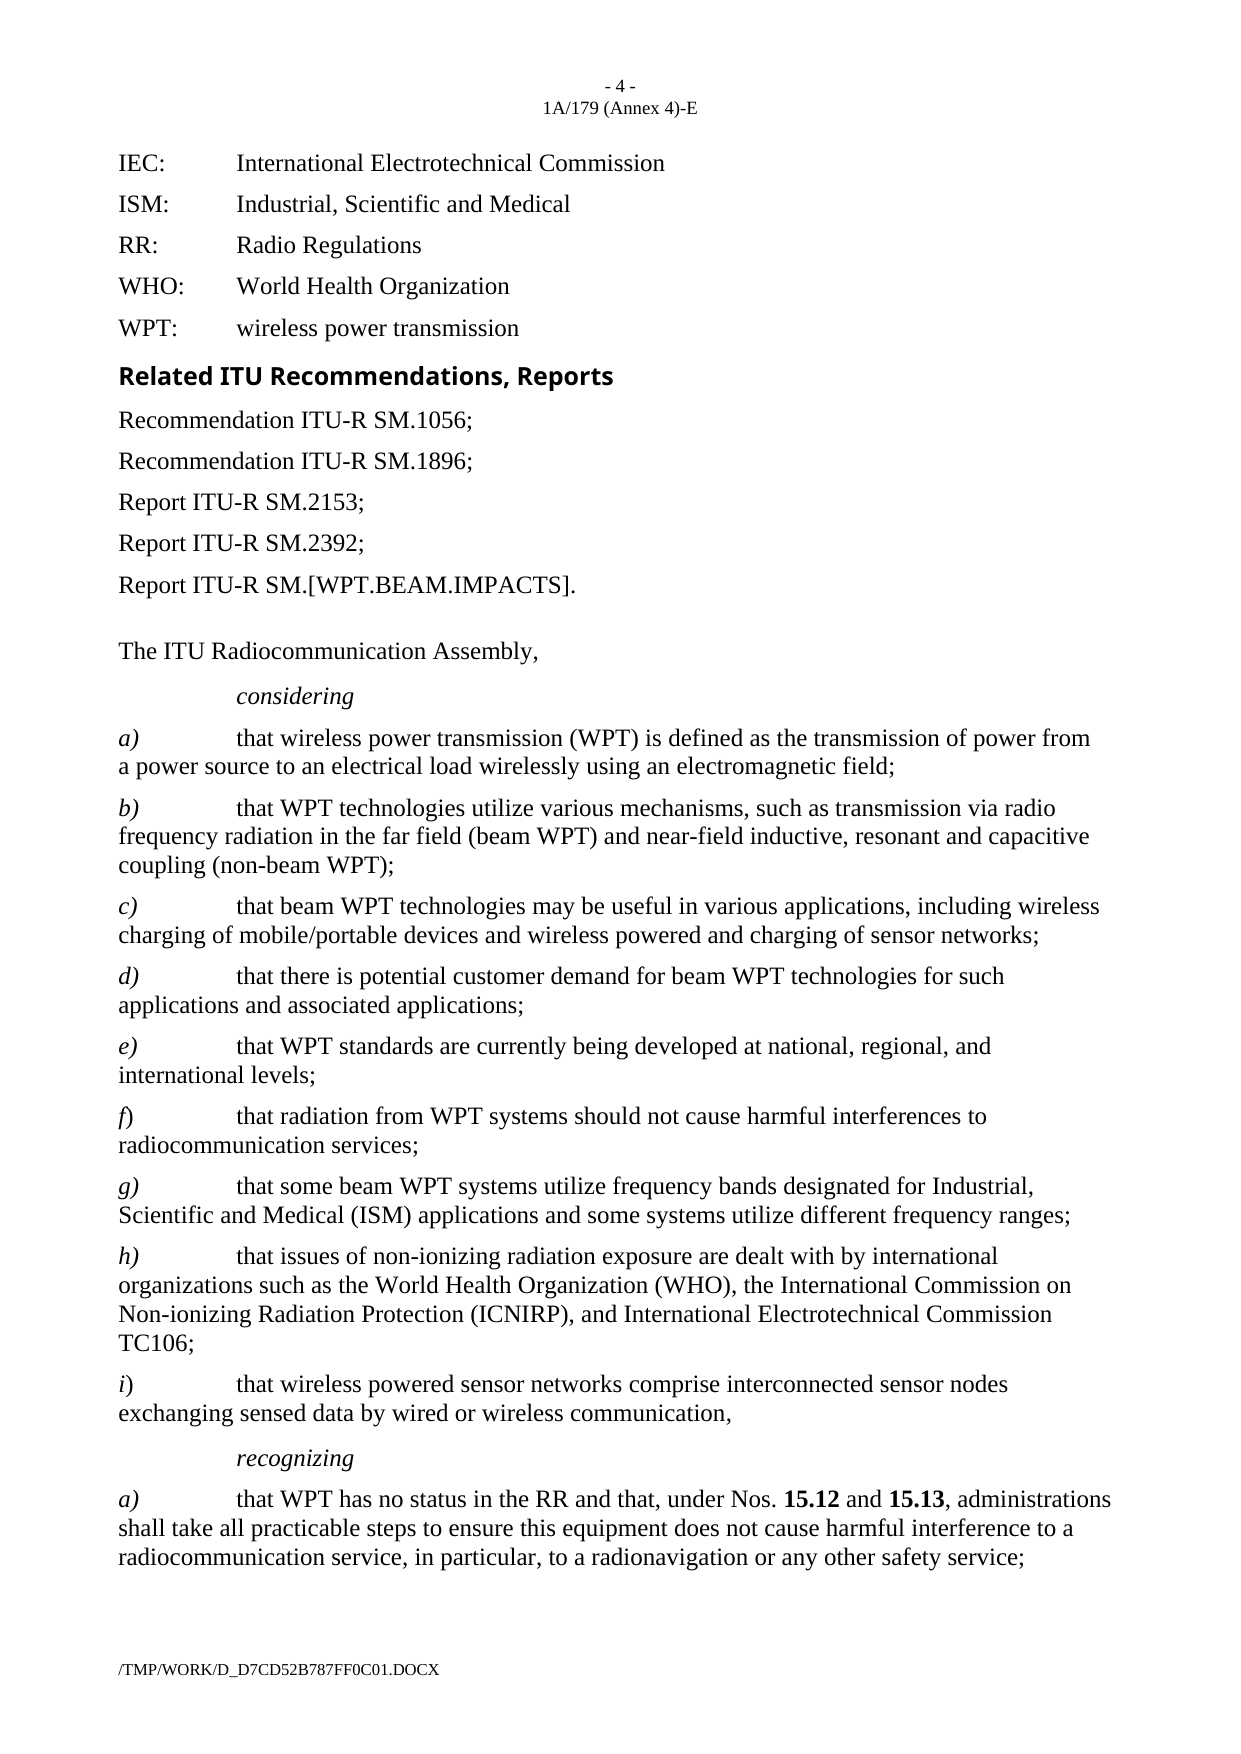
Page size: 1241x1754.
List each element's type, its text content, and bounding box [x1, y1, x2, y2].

text b) that WPT technologies utilize various mechanisms, such as transmission via radio frequency radiation in the far field (beam WPT) and near-field inductive, resonant and capacitive coupling (non-beam WPT); [118, 793, 1122, 879]
text Report ITU-R SM.[WPT.BEAM.IMPACTS]. [118, 570, 1122, 598]
subtitle Related ITU Recommendations, Reports [118, 358, 1122, 392]
text f) that radiation from WPT systems should not cause harmful interferences to radiocommunication services; [118, 1101, 1122, 1159]
text h) that issues of non-ionizing radiation exposure are dealt with by international organizations such as the World Health Organization (WHO), the International Commission on Non-ionizing Radiation Protection (ICNIRP), and International Electrotechnical Commission TC106; [118, 1241, 1122, 1356]
text Recommendation ITU-R SM.1056; [118, 405, 1122, 433]
text Report ITU-R SM.2153; [118, 487, 1122, 516]
text recognizing [236, 1443, 1122, 1472]
text e) that WPT standards are currently being developed at national, regional, and international levels; [118, 1031, 1122, 1089]
text g) that some beam WPT systems utilize frequency bands designated for Industrial, Scientific and Medical (ISM) applications and some systems utilize different frequency ranges; [118, 1171, 1122, 1229]
text IEC: International Electrotechnical Commission [118, 148, 1122, 176]
text ISM: Industrial, Scientific and Medical [118, 189, 1122, 218]
text RR: Radio Regulations [118, 230, 1122, 259]
text c) that beam WPT technologies may be useful in various applications, including wireless charging of mobile/portable devices and wireless powered and charging of sensor networks; [118, 891, 1122, 949]
title The ITU Radiocommunication Assembly, [118, 636, 1122, 665]
text WPT: wireless power transmission [118, 313, 1122, 341]
text a) that wireless power transmission (WPT) is defined as the transmission of power from a power source to an electrical load wirelessly using an electromagnetic field; [118, 723, 1122, 780]
text considering [236, 681, 1122, 710]
text a) that WPT has no status in the RR and that, under Nos. 15.12 and 15.13, administrations shall take all practicable steps to ensure this equipment does not cause harmful interference to a radiocommunication service, in particular, to a radionavigation or any other safety service; [118, 1484, 1122, 1571]
text Report ITU-R SM.2392; [118, 528, 1122, 557]
text d) that there is potential customer demand for beam WPT technologies for such applications and associated applications; [118, 961, 1122, 1019]
text WHO: World Health Organization [118, 271, 1122, 300]
text Recommendation ITU-R SM.1896; [118, 446, 1122, 475]
text i) that wireless powered sensor networks comprise interconnected sensor nodes exchanging sensed data by wired or wireless communication, [118, 1369, 1122, 1426]
